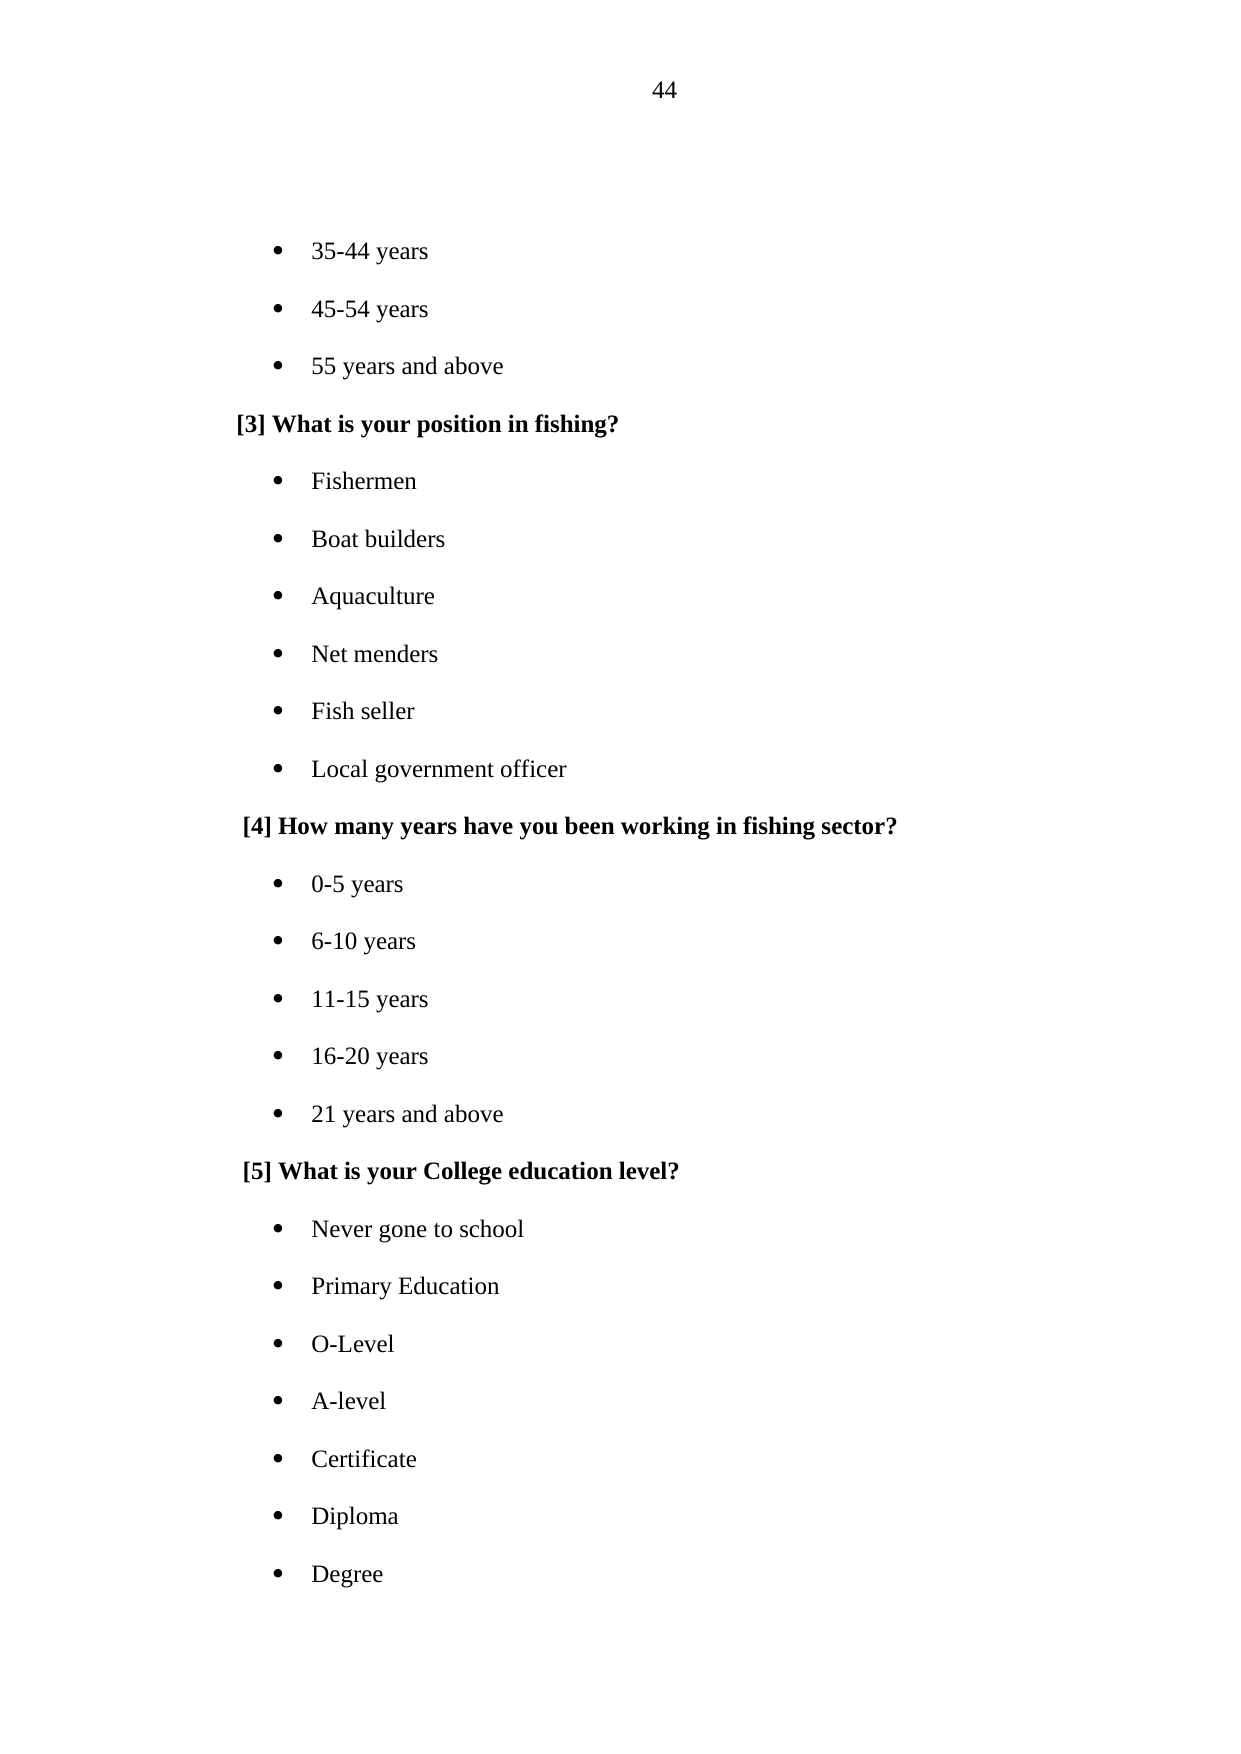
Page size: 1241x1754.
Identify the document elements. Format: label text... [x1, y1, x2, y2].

list Primary Education [274, 1271, 1092, 1300]
list Diploma [274, 1501, 1092, 1530]
list Net menders [274, 639, 1092, 667]
list 55 years and above [274, 351, 1092, 380]
list 11-15 years [274, 984, 1092, 1012]
list 45-54 years [274, 294, 1092, 322]
text [3] What is your position in fishing? [236, 409, 1092, 437]
list Local government officer [274, 754, 1092, 782]
list Aquaculture [274, 581, 1092, 610]
list 35-44 years [274, 236, 1092, 265]
list 21 years and above [274, 1099, 1092, 1127]
list 16-20 years [274, 1041, 1092, 1070]
list 6-10 years [274, 926, 1092, 955]
list Fish seller [274, 696, 1092, 725]
list Boat builders [274, 524, 1092, 552]
list Certificate [274, 1444, 1092, 1472]
list Degree [274, 1559, 1092, 1587]
list Fishermen [274, 466, 1092, 495]
list A-level [274, 1386, 1092, 1415]
list O-Level [274, 1329, 1092, 1357]
text [4] How many years have you been working in fishing sector? [236, 811, 1092, 840]
text [5] What is your College education level? [236, 1156, 1092, 1185]
list 0-5 years [274, 869, 1092, 897]
list Never gone to school [274, 1214, 1092, 1242]
